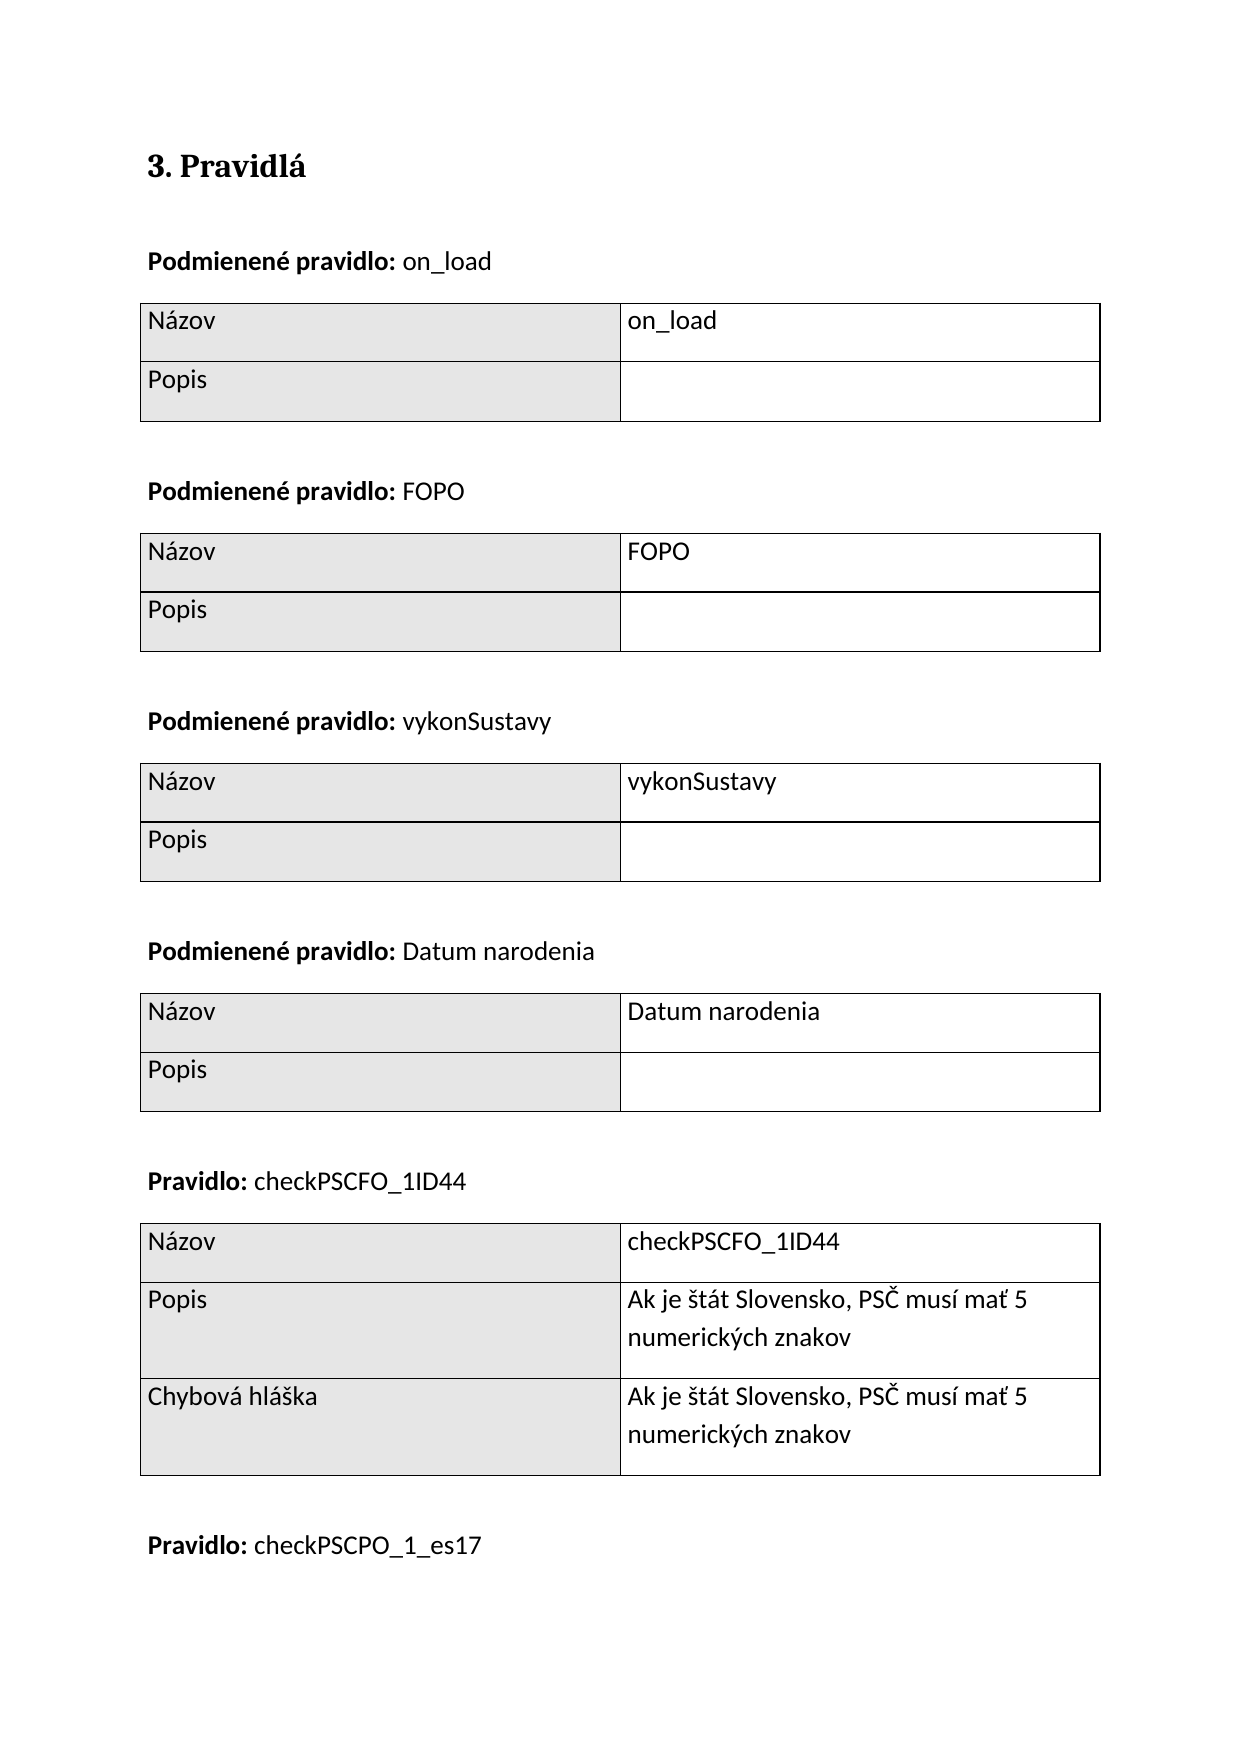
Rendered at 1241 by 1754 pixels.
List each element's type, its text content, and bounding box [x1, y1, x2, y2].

table_cell [621, 593, 1099, 651]
table_cell Popis [141, 362, 620, 421]
table_cell Chybová hláška [141, 1379, 620, 1475]
subtitle 3. Pravidlá [148, 148, 1093, 186]
table_cell Popis [141, 593, 620, 651]
text Podmienené pravidlo: FOPO [148, 474, 1093, 507]
table_header Názov [141, 994, 620, 1052]
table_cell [621, 1283, 1099, 1378]
table_header vykonSustavy [621, 764, 1099, 821]
text Pravidlo: checkPSCPO_1_es17 [148, 1528, 1093, 1561]
table_cell Popis [141, 1053, 620, 1111]
text Podmienené pravidlo: vykonSustavy [148, 704, 1093, 737]
text Pravidlo: checkPSCFO_1ID44 [148, 1164, 1093, 1197]
table_header FOPO [621, 534, 1099, 591]
table_header on_load [621, 304, 1099, 361]
table_cell [621, 1053, 1099, 1111]
text Podmienené pravidlo: on_load [148, 244, 1093, 277]
table_header checkPSCFO_1ID44 [621, 1224, 1099, 1282]
table_header Názov [141, 764, 620, 821]
table_cell [621, 362, 1099, 421]
table_cell Popis [141, 823, 620, 881]
text Podmienené pravidlo: Datum narodenia [148, 934, 1093, 967]
table_cell Popis [141, 1283, 620, 1378]
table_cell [621, 1379, 1099, 1475]
table_header Názov [141, 534, 620, 591]
table_header Datum narodenia [621, 994, 1099, 1052]
table_cell [621, 823, 1099, 881]
table_header Názov [141, 1224, 620, 1282]
table_header Názov [141, 304, 620, 361]
